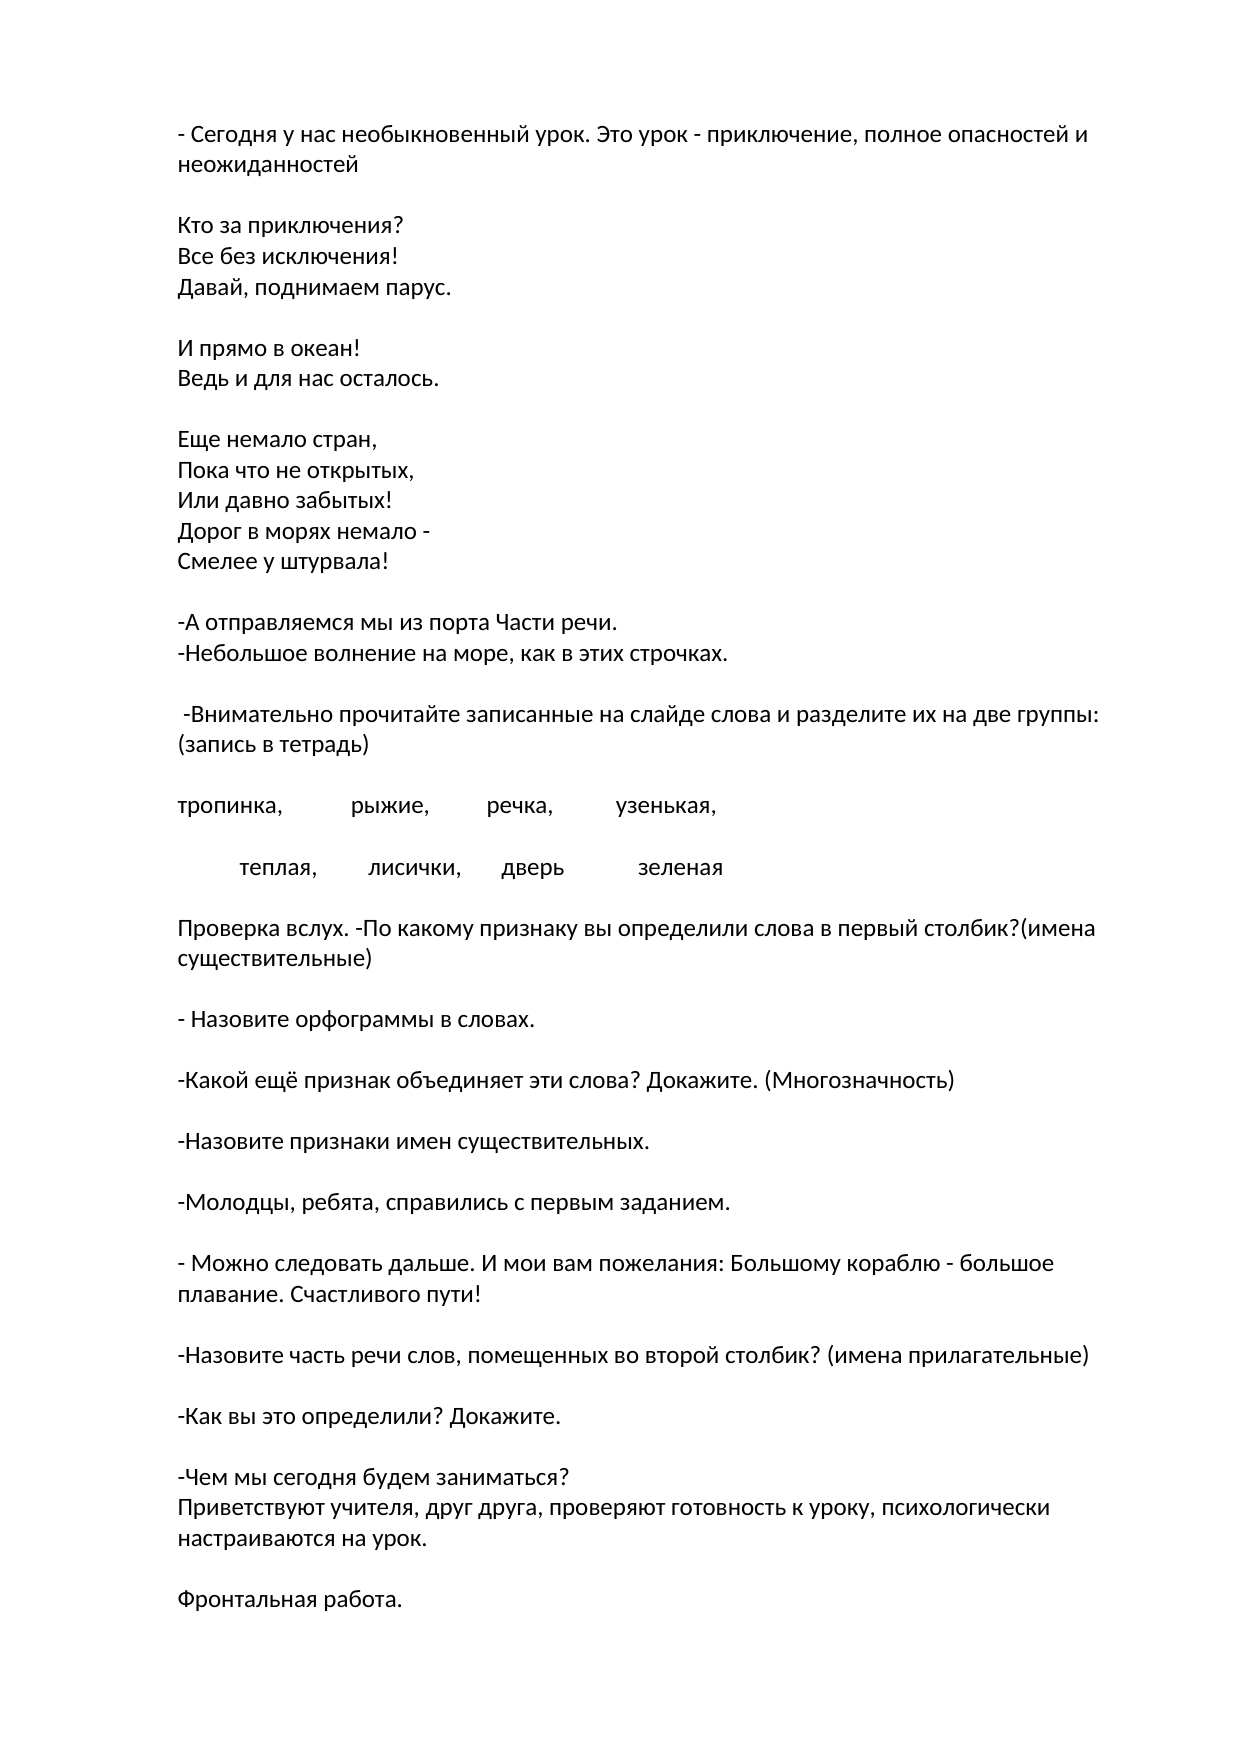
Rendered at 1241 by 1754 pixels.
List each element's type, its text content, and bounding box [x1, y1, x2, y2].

text тропинка, рыжие, речка, узенькая, [177, 789, 1152, 820]
text -Как вы это определили? Докажите. [177, 1400, 1152, 1431]
text Пока что не открытых, [177, 454, 1152, 484]
text Или давно забытых! [177, 484, 1152, 515]
text -Назовите признаки имен существительных. [177, 1125, 1152, 1156]
text -А отправляемся мы из порта Части речи. [177, 606, 1152, 637]
text Кто за приключения? [177, 210, 1152, 240]
text -Молодцы, ребята, справились с первым заданием. [177, 1186, 1152, 1217]
text Проверка вслух. -По какому признаку вы определили слова в первый столбик?(имена существительные) [177, 912, 1152, 973]
text -Чем мы сегодня будем заниматься? [177, 1461, 1152, 1492]
text Давай, поднимаем парус. [177, 271, 1152, 301]
text -Какой ещё признак объединяет эти слова? Докажите. (Многозначность) [177, 1064, 1152, 1095]
text - Можно следовать дальше. И мои вам пожелания: Большому кораблю - большое плавание. Счастливого пути! [177, 1247, 1152, 1308]
text Приветствуют учителя, друг друга, проверяют готовность к уроку, психологически настраиваются на урок. [177, 1492, 1152, 1553]
text -Небольшое волнение на море, как в этих строчках. [177, 637, 1152, 667]
text Ведь и для нас осталось. [177, 362, 1152, 393]
text Фронтальная работа. [177, 1583, 1152, 1614]
text Дорог в морях немало - [177, 515, 1152, 545]
text теплая, лисички, дверь зеленая [177, 851, 1152, 881]
text -Назовите часть речи слов, помещенных во второй столбик? (имена прилагательные) [177, 1339, 1152, 1369]
text Смелее у штурвала! [177, 545, 1152, 576]
text -Внимательно прочитайте записанные на слайде слова и разделите их на две группы: (запись в тетрадь) [177, 698, 1152, 759]
text - Сегодня у нас необыкновенный урок. Это урок - приключение, полное опасностей и неожиданностей [177, 118, 1152, 179]
text Еще немало стран, [177, 423, 1152, 454]
text - Назовите орфограммы в словах. [177, 1003, 1152, 1034]
text И прямо в океан! [177, 332, 1152, 362]
text Все без исключения! [177, 240, 1152, 271]
